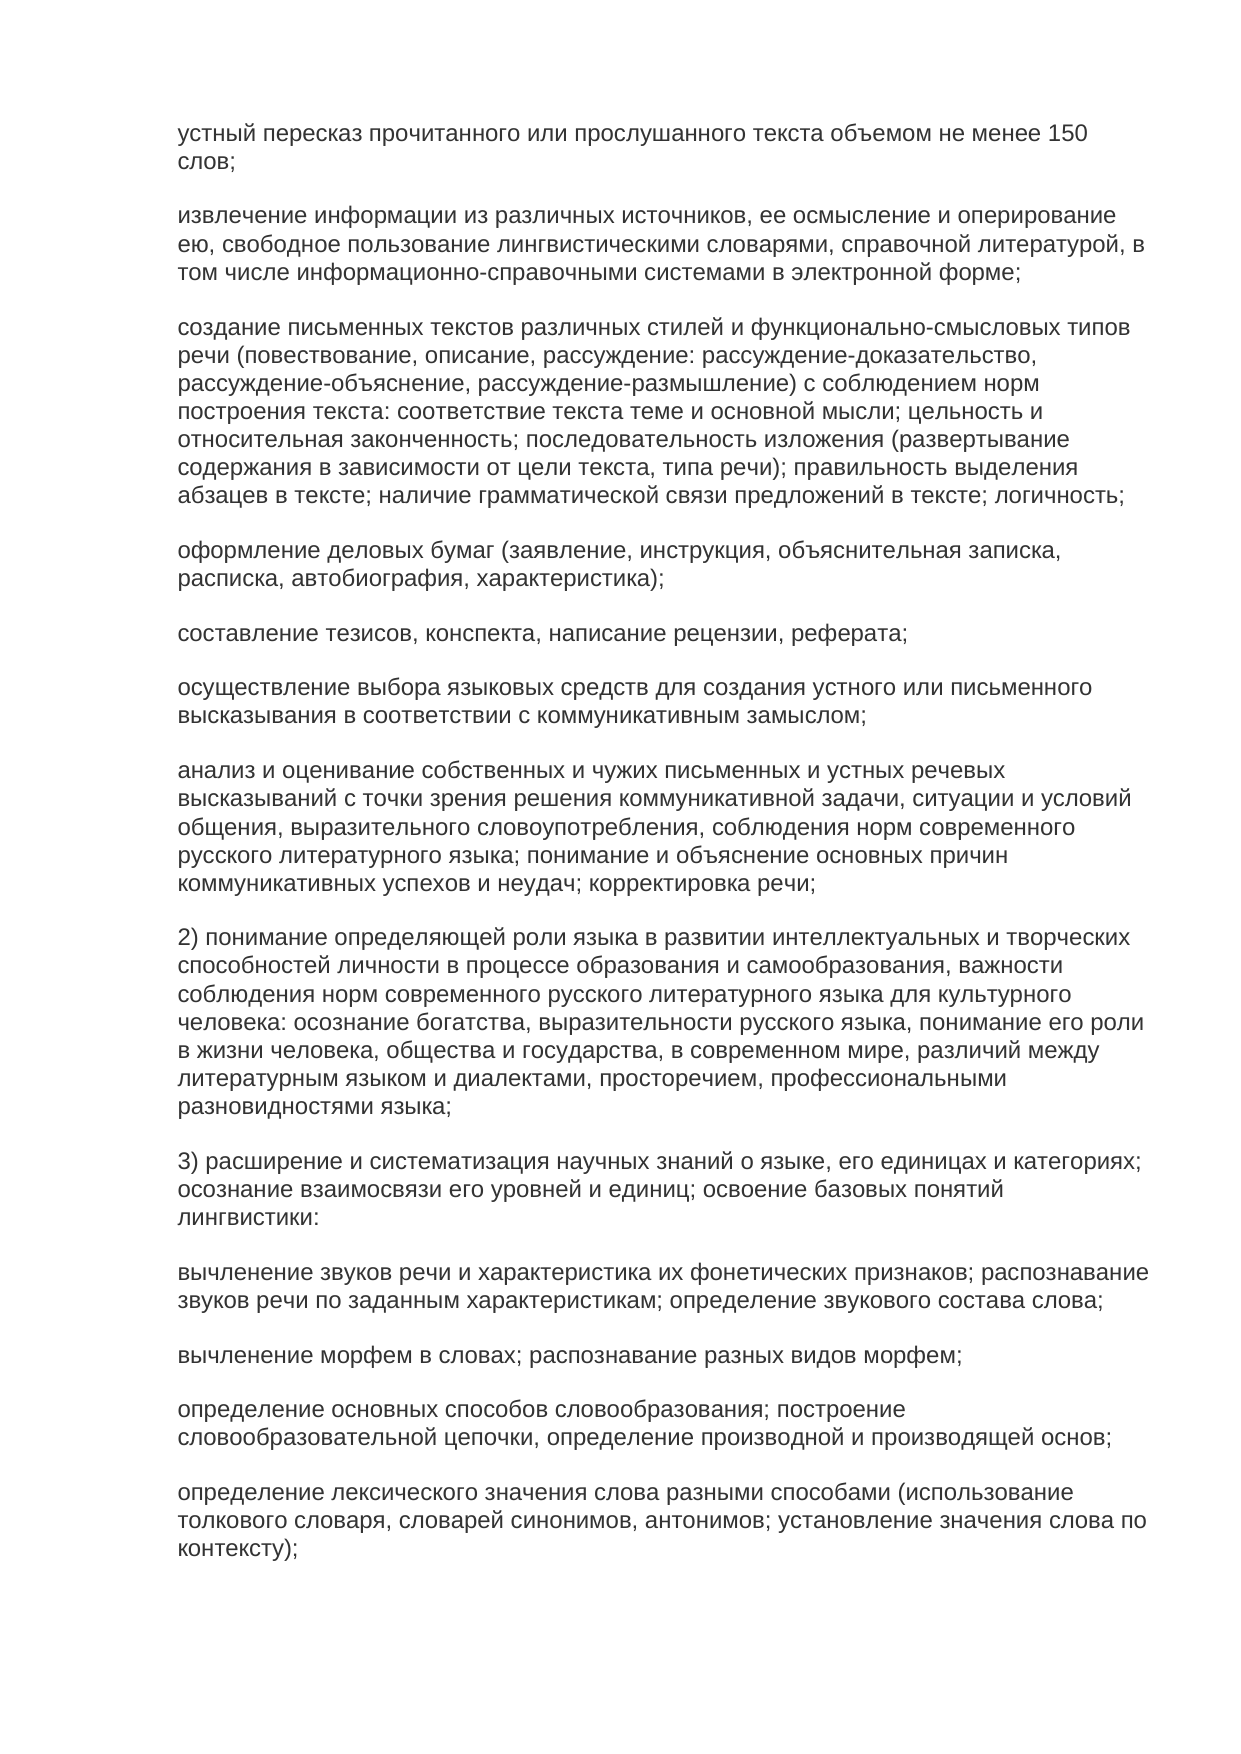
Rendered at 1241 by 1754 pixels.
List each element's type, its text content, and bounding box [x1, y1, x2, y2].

text осуществление выбора языковых средств для создания устного или письменного высказывания в соответствии с коммуникативным замыслом; [177, 673, 1152, 729]
text составление тезисов, конспекта, написание рецензии, реферата; [177, 618, 1152, 646]
text определение основных способов словообразования; построение словообразовательной цепочки, определение производной и производящей основ; [177, 1395, 1152, 1451]
text 3) расширение и систематизация научных знаний о языке, его единицах и категориях; осознание взаимосвязи его уровней и единиц; освоение базовых понятий лингвистики: [177, 1146, 1152, 1231]
text 2) понимание определяющей роли языка в развитии интеллектуальных и творческих способностей личности в процессе образования и самообразования, важности соблюдения норм современного русского литературного языка для культурного человека: осознание богатства, выразительности русского языка, понимание его роли в жизни человека, общества и государства, в современном мире, различий между литературным языком и диалектами, просторечием, профессиональными разновидностями языка; [177, 923, 1152, 1120]
text вычленение звуков речи и характеристика их фонетических признаков; распознавание звуков речи по заданным характеристикам; определение звукового состава слова; [177, 1257, 1152, 1313]
text устный пересказ прочитанного или прослушанного текста объемом не менее 150 слов; [177, 118, 1152, 174]
text анализ и оценивание собственных и чужих письменных и устных речевых высказываний с точки зрения решения коммуникативной задачи, ситуации и условий общения, выразительного словоупотребления, соблюдения норм современного русского литературного языка; понимание и объяснение основных причин коммуникативных успехов и неудач; корректировка речи; [177, 756, 1152, 896]
text извлечение информации из различных источников, ее осмысление и оперирование ею, свободное пользование лингвистическими словарями, справочной литературой, в том числе информационно-справочными системами в электронной форме; [177, 201, 1152, 285]
text создание письменных текстов различных стилей и функционально-смысловых типов речи (повествование, описание, рассуждение: рассуждение-доказательство, рассуждение-объяснение, рассуждение-размышление) с соблюдением норм построения текста: соответствие текста теме и основной мысли; цельность и относительная законченность; последовательность изложения (развертывание содержания в зависимости от цели текста, типа речи); правильность выделения абзацев в тексте; наличие грамматической связи предложений в тексте; логичность; [177, 312, 1152, 509]
text определение лексического значения слова разными способами (использование толкового словаря, словарей синонимов, антонимов; установление значения слова по контексту); [177, 1477, 1152, 1562]
text вычленение морфем в словах; распознавание разных видов морфем; [177, 1340, 1152, 1368]
text оформление деловых бумаг (заявление, инструкция, объяснительная записка, расписка, автобиография, характеристика); [177, 535, 1152, 592]
